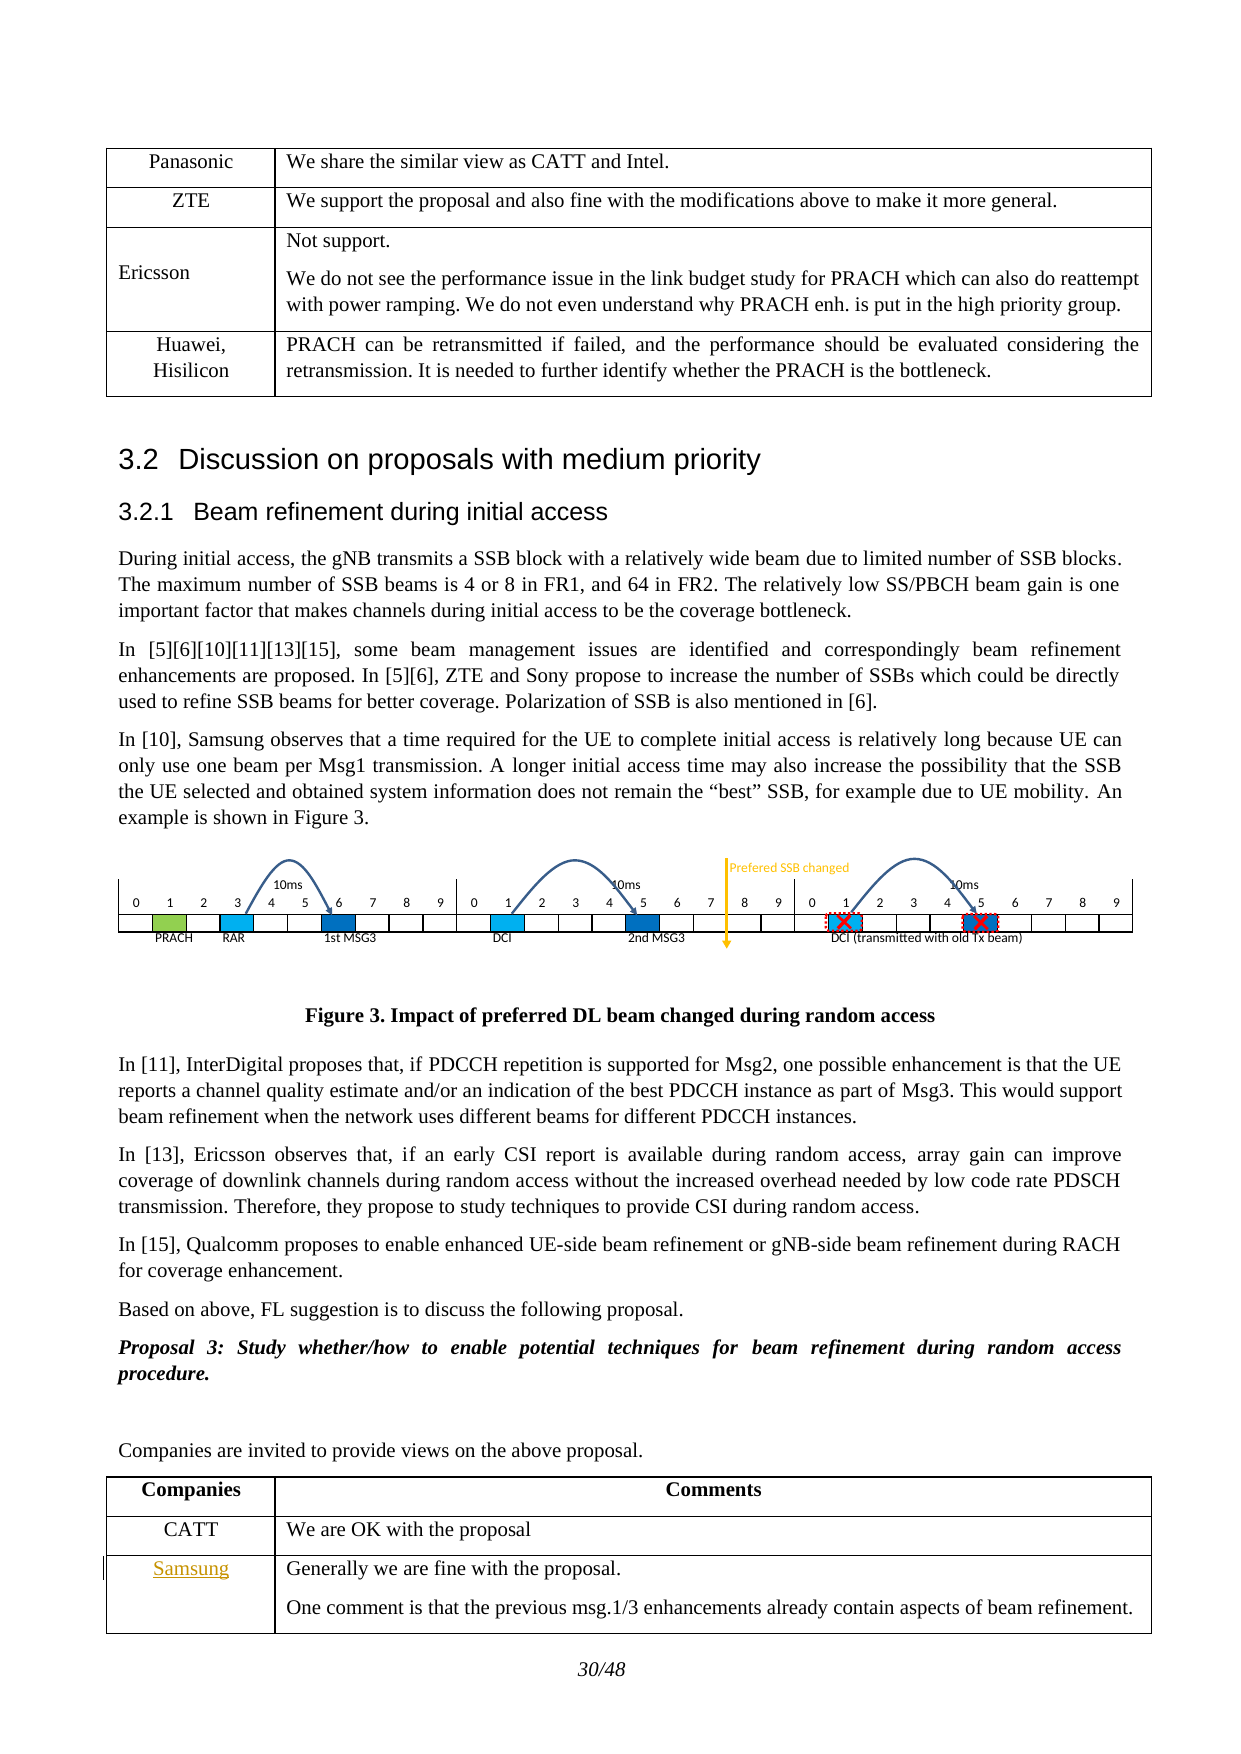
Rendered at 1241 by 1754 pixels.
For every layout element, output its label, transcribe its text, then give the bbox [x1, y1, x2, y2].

table_cell Panasonic [107, 149, 274, 187]
table_cell We support the proposal and also fine with the modifications above to make it more general. [276, 188, 1151, 227]
text In [13], Ericsson observes that, if an early CSI report is available during random access, array gain can improve coverage of downlink channels during random access without the increased overhead needed by low code rate PDSCH transmission. Therefore, they propose to study techniques to provide CSI during random access. [118, 1142, 1122, 1218]
text In [15], Qualcomm proposes to enable enhanced UE-side beam refinement or gNB-side beam refinement during RACH for coverage enhancement. [118, 1232, 1122, 1282]
table_cell Ericsson [107, 228, 274, 331]
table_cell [276, 1556, 1151, 1633]
text In [5][6][10][11][13][15], some beam management issues are identified and correspondingly beam refinement enhancements are proposed. In [5][6], ZTE and Sony propose to increase the number of SSBs which could be directly used to refine SSB beams for better coverage. Polarization of SSB is also mentioned in [6]. [118, 637, 1122, 713]
text Companies are invited to provide views on the above proposal. [118, 1438, 1122, 1462]
text During initial access, the gNB transmits a SSB block with a relatively wide beam due to limited number of SSB blocks. The maximum number of SSB beams is 4 or 8 in FR1, and 64 in FR2. The relatively low SS/PBCH beam gain is one important factor that makes channels during initial access to be the coverage bottleneck. [118, 546, 1122, 622]
table_cell We are OK with the proposal [276, 1517, 1151, 1555]
subtitle Beam refinement during initial access [118, 497, 1122, 525]
table_cell ZTE [107, 188, 274, 227]
subtitle Discussion on proposals with medium priority [118, 442, 1122, 475]
table_cell Not support. We do not see the performance issue in the link budget study for PRACH which can also do reattempt with power ramping. We do not even understand why PRACH enh. is put in the high priority group. [276, 228, 1151, 331]
table_cell CATT [107, 1517, 274, 1555]
table_cell PRACH can be retransmitted if failed, and the performance should be evaluated considering the retransmission. It is needed to further identify whether the PRACH is the bottleneck. [276, 332, 1151, 396]
text In [11], InterDigital proposes that, if PDCCH repetition is supported for Msg2, one possible enhancement is that the UE reports a channel quality estimate and/or an indication of the best PDCCH instance as part of Msg3. This would support beam refinement when the network uses different beams for different PDCCH instances. [118, 1052, 1122, 1128]
table_cell We share the similar view as CATT and Intel. [276, 149, 1151, 187]
table_header Comments [276, 1478, 1151, 1516]
text Based on above, FL suggestion is to discuss the following proposal. [118, 1297, 1122, 1321]
text Figure 3. Impact of preferred DL beam changed during random access [118, 1003, 1122, 1027]
table_header Companies [107, 1478, 274, 1516]
table_cell [107, 1556, 274, 1633]
text Proposal 3: Study whether/how to enable potential techniques for beam refinement during random access procedure. [118, 1335, 1122, 1385]
text In [10], Samsung observes that a time required for the UE to complete initial access is relatively long because UE can only use one beam per Msg1 transmission. A longer initial access time may also increase the possibility that the SSB the UE selected and obtained system information does not remain the “best” SSB, for example due to UE mobility. An example is shown in Figure 3. [118, 727, 1122, 829]
table_cell Huawei, Hisilicon [107, 332, 274, 396]
